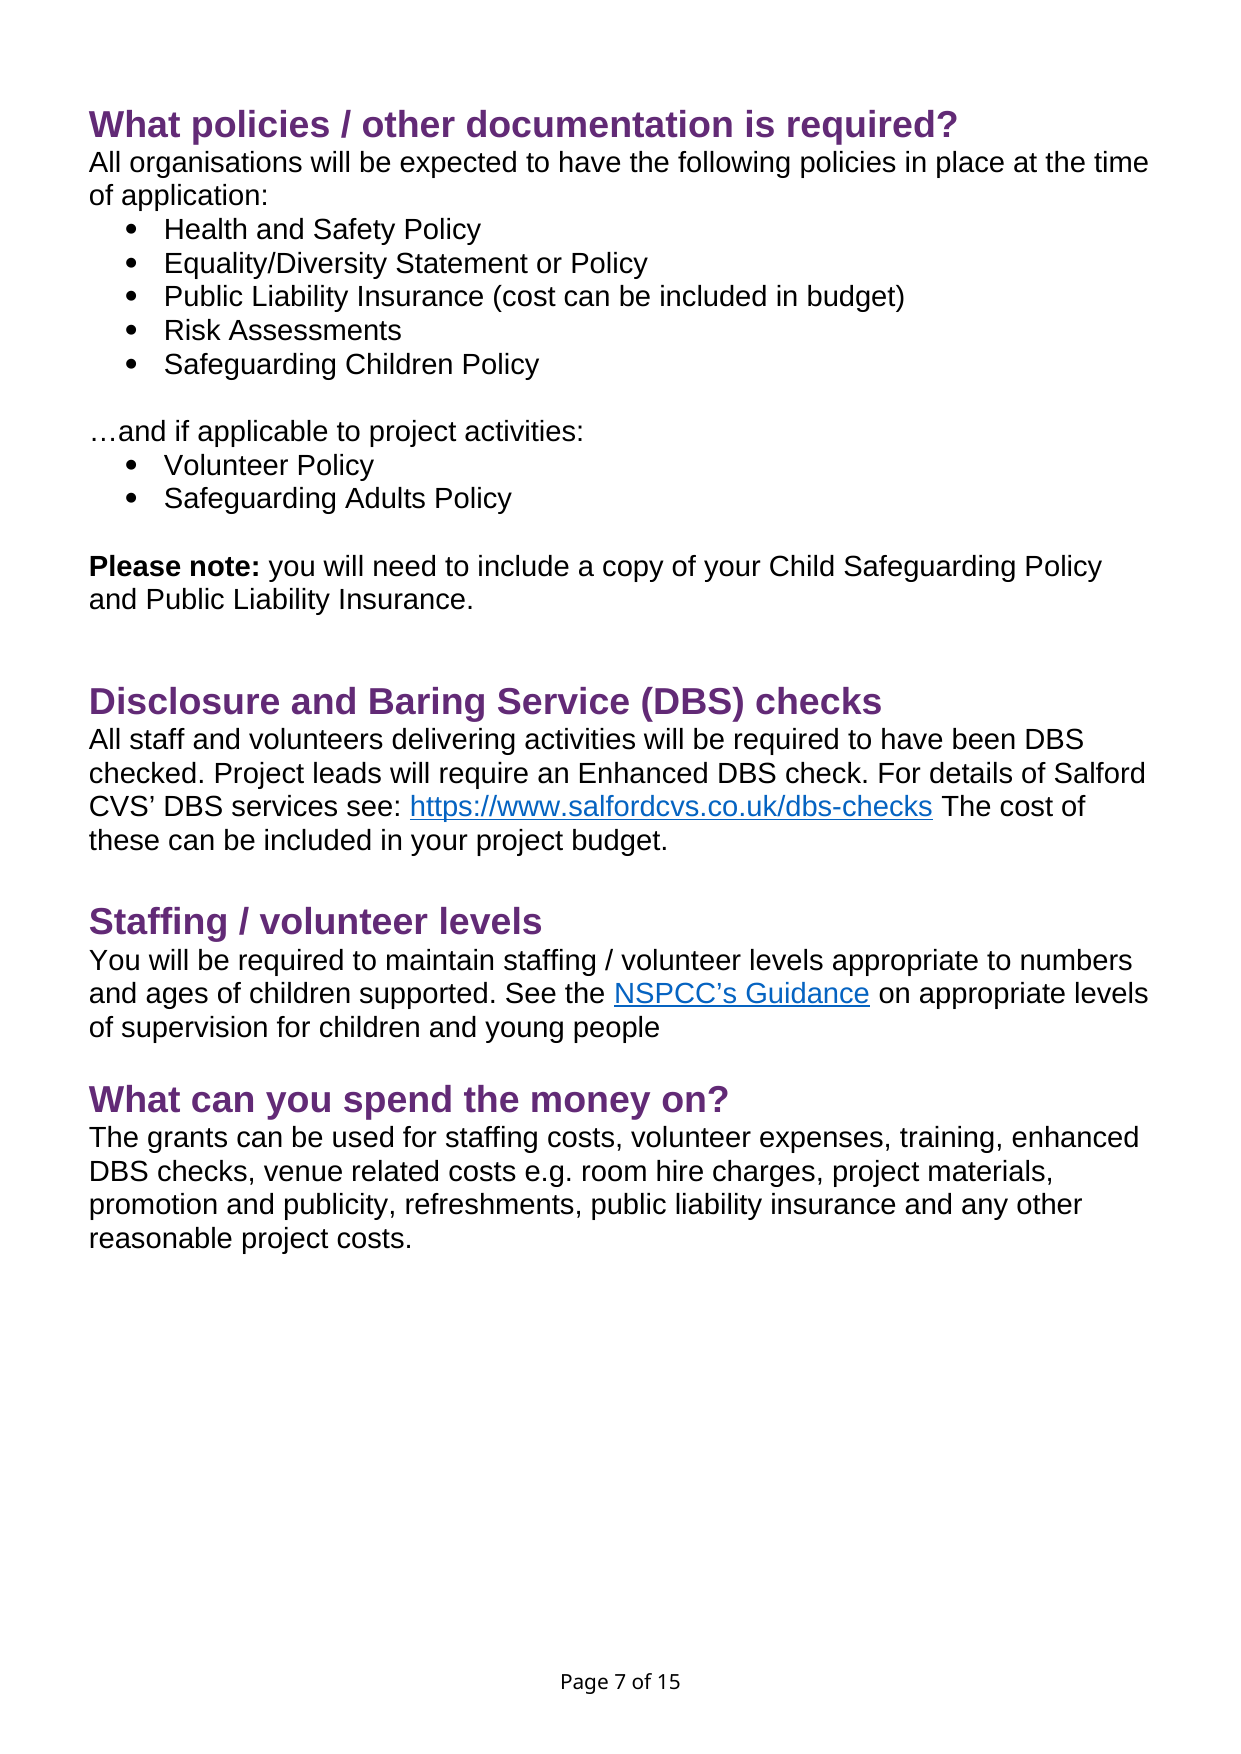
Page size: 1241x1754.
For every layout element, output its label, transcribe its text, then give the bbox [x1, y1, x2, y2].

list Health and Safety Policy [126, 212, 1152, 246]
text Staffing / volunteer levels [89, 899, 1152, 943]
text You will be required to maintain staffing / volunteer levels appropriate to numbers and ages of children supported. See the NSPCC’s Guidance on appropriate levels of supervision for children and young people [89, 943, 1152, 1043]
text All organisations will be expected to have the following policies in place at the time of application: [89, 145, 1152, 212]
text What policies / other documentation is required? [89, 102, 1152, 145]
text All staff and volunteers delivering activities will be required to have been DBS checked. Project leads will require an Enhanced DBS check. For details of Salford CVS’ DBS services see: https://www.salfordcvs.co.uk/dbs-checks The cost of these can be included in your project budget. [89, 722, 1152, 856]
list Equality/Diversity Statement or Policy [126, 246, 1152, 279]
text The grants can be used for staffing costs, volunteer expenses, training, enhanced DBS checks, venue related costs e.g. room hire charges, project materials, promotion and publicity, refreshments, public liability insurance and any other reasonable project costs. [89, 1120, 1152, 1254]
text …and if applicable to project activities: [89, 414, 1152, 448]
list Safeguarding Adults Policy [126, 482, 1152, 515]
text Please note: you will need to include a copy of your Child Safeguarding Policy and Public Liability Insurance. [89, 549, 1152, 616]
list Safeguarding Children Policy [126, 347, 1152, 381]
text Disclosure and Baring Service (DBS) checks [89, 679, 1152, 722]
list Risk Assessments [126, 313, 1152, 347]
text What can you spend the money on? [89, 1077, 1152, 1120]
list Public Liability Insurance (cost can be included in budget) [126, 279, 1152, 313]
list Volunteer Policy [126, 448, 1152, 482]
